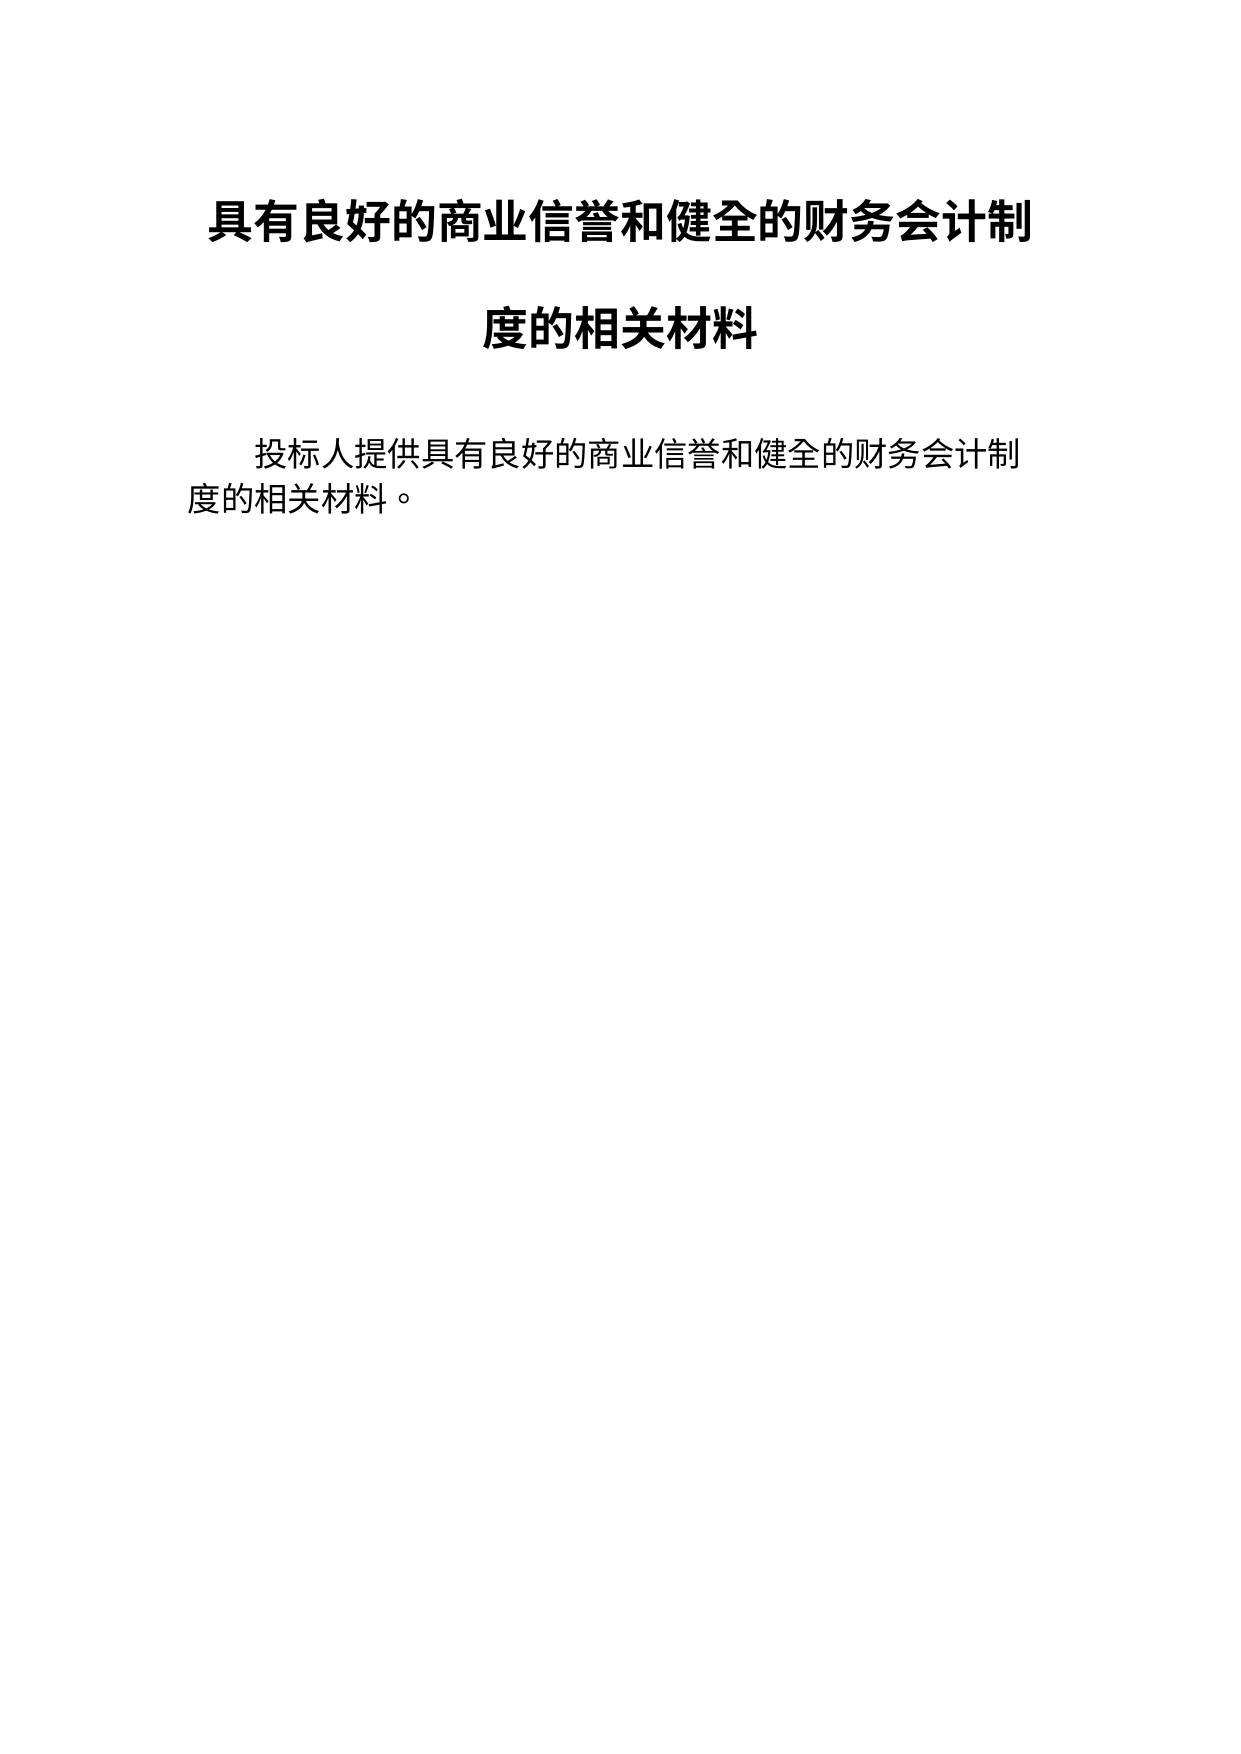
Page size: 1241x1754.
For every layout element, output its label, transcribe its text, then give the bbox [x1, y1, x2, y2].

subtitle 具有良好的商业信誉和健全的财务会计制度的相关材料 [187, 189, 1053, 359]
text 投标人提供具有良好的商业信誉和健全的财务会计制度的相关材料。 [187, 431, 1053, 522]
